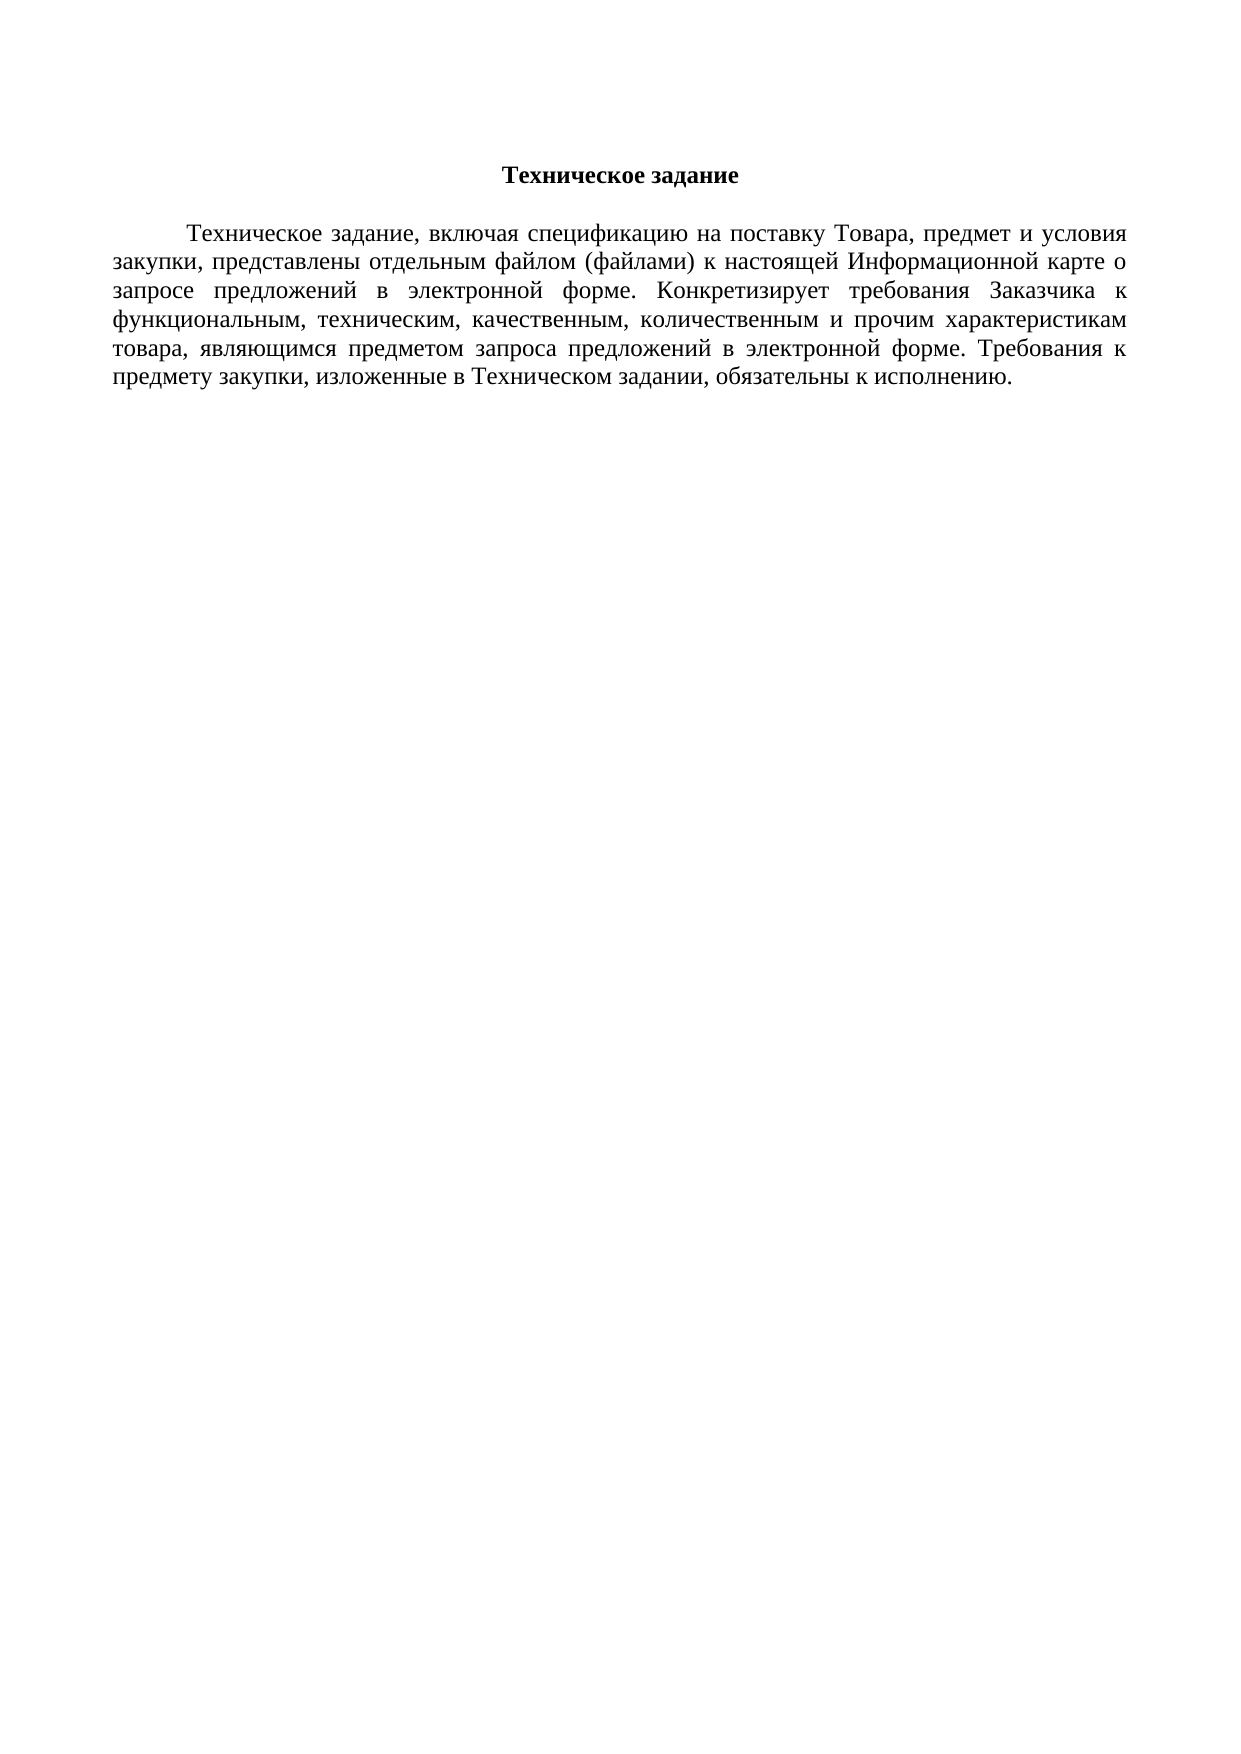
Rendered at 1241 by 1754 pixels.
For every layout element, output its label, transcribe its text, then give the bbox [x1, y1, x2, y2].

text Техническое задание [112, 160, 1128, 189]
text Техническое задание, включая спецификацию на поставку Товара, предмет и условия закупки, представлены отдельным файлом (файлами) к настоящей Информационной карте о запросе предложений в электронной форме. Конкретизирует требования Заказчика к функциональным, техническим, качественным, количественным и прочим характеристикам товара, являющимся предметом запроса предложений в электронной форме. Требования к предмету закупки, изложенные в Техническом задании, обязательны к исполнению. [112, 218, 1128, 390]
